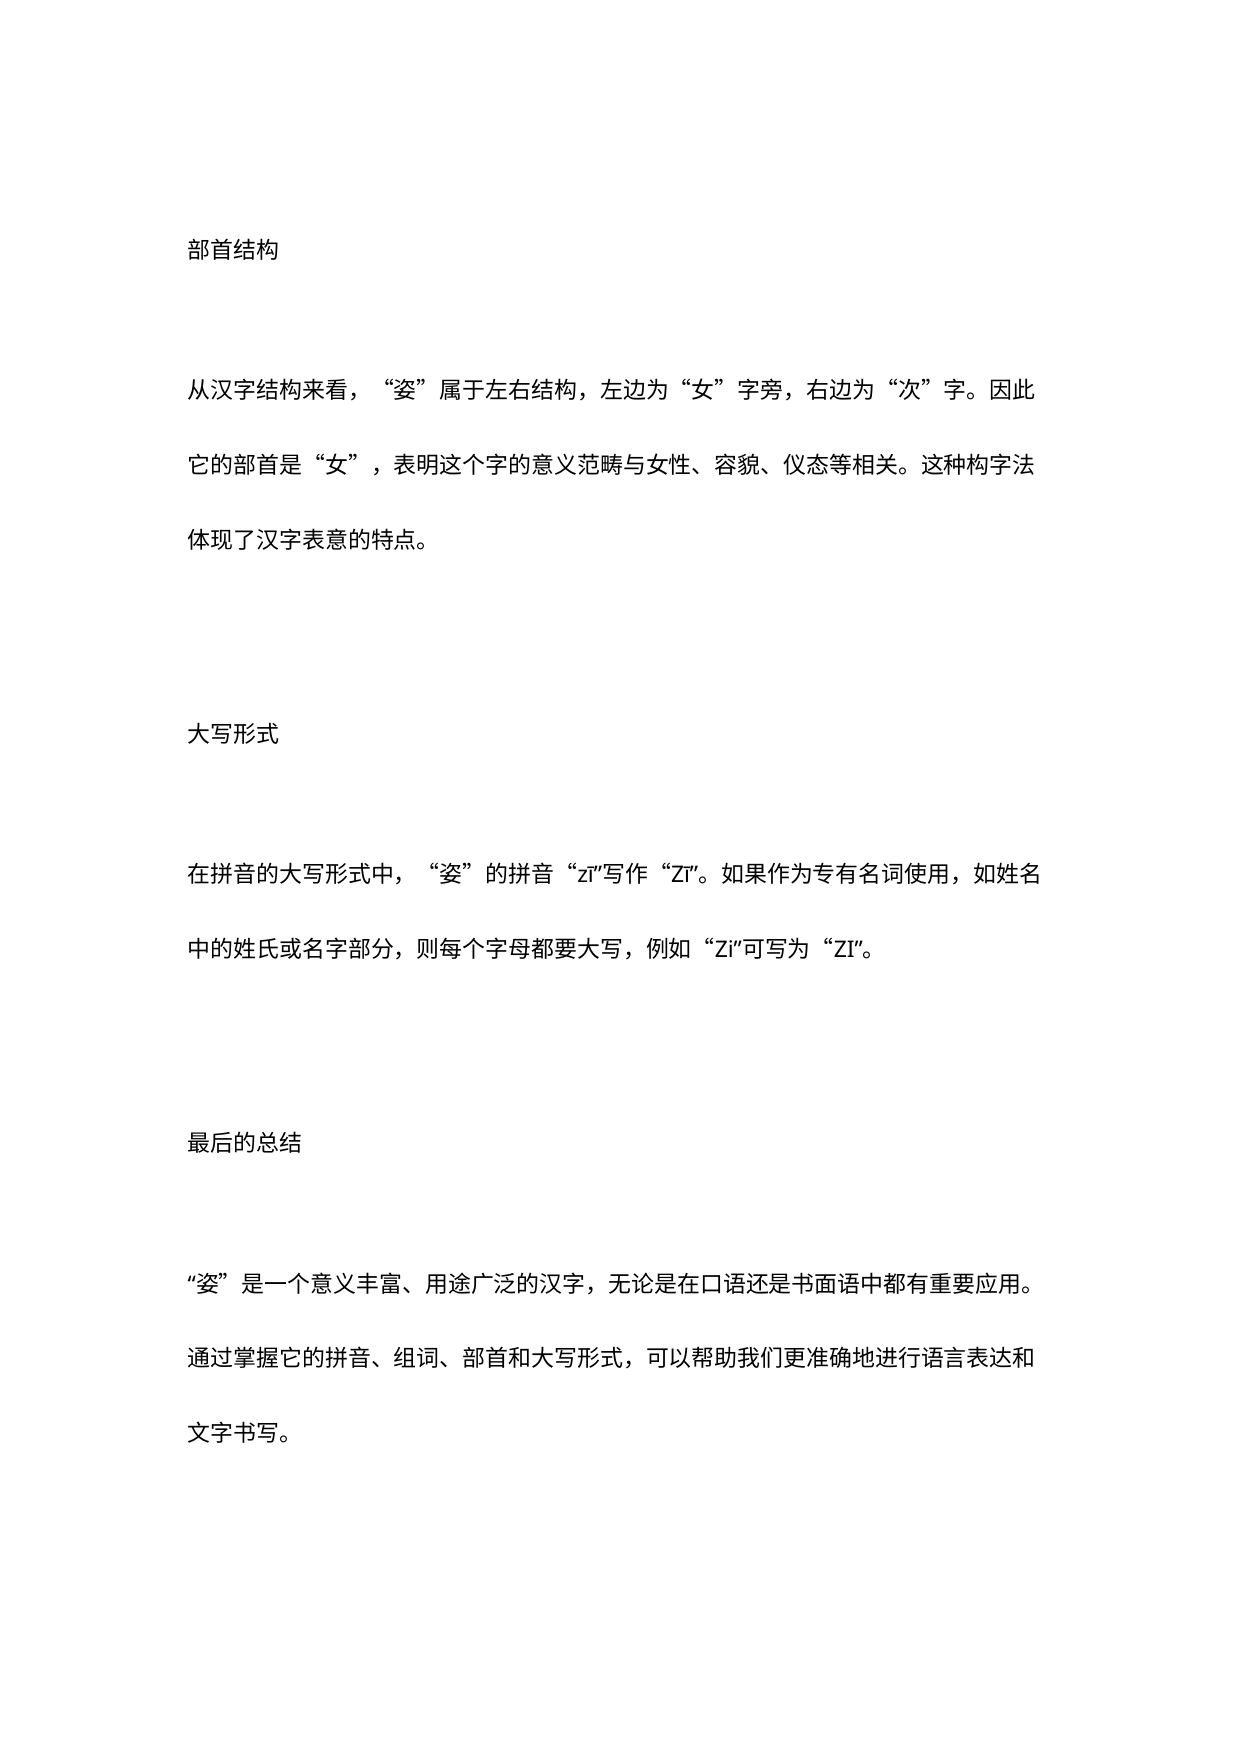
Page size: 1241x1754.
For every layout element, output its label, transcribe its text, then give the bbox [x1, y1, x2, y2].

text 在拼音的大写形式中，“姿”的拼音“zī”写作“Zī”。如果作为专有名词使用，如姓名中的姓氏或名字部分，则每个字母都要大写，例如“Zi”可写为“ZI”。 [187, 840, 1053, 980]
text 最后的总结 [187, 1109, 1053, 1174]
text 从汉字结构来看，“姿”属于左右结构，左边为“女”字旁，右边为“次”字。因此它的部首是“女”，表明这个字的意义范畴与女性、容貌、仪态等相关。这种构字法体现了汉字表意的特点。 [187, 356, 1053, 571]
text “姿”是一个意义丰富、用途广泛的汉字，无论是在口语还是书面语中都有重要应用。通过掌握它的拼音、组词、部首和大写形式，可以帮助我们更准确地进行语言表达和文字书写。 [187, 1250, 1053, 1464]
text 部首结构 [187, 216, 1053, 281]
text 大写形式 [187, 700, 1053, 765]
